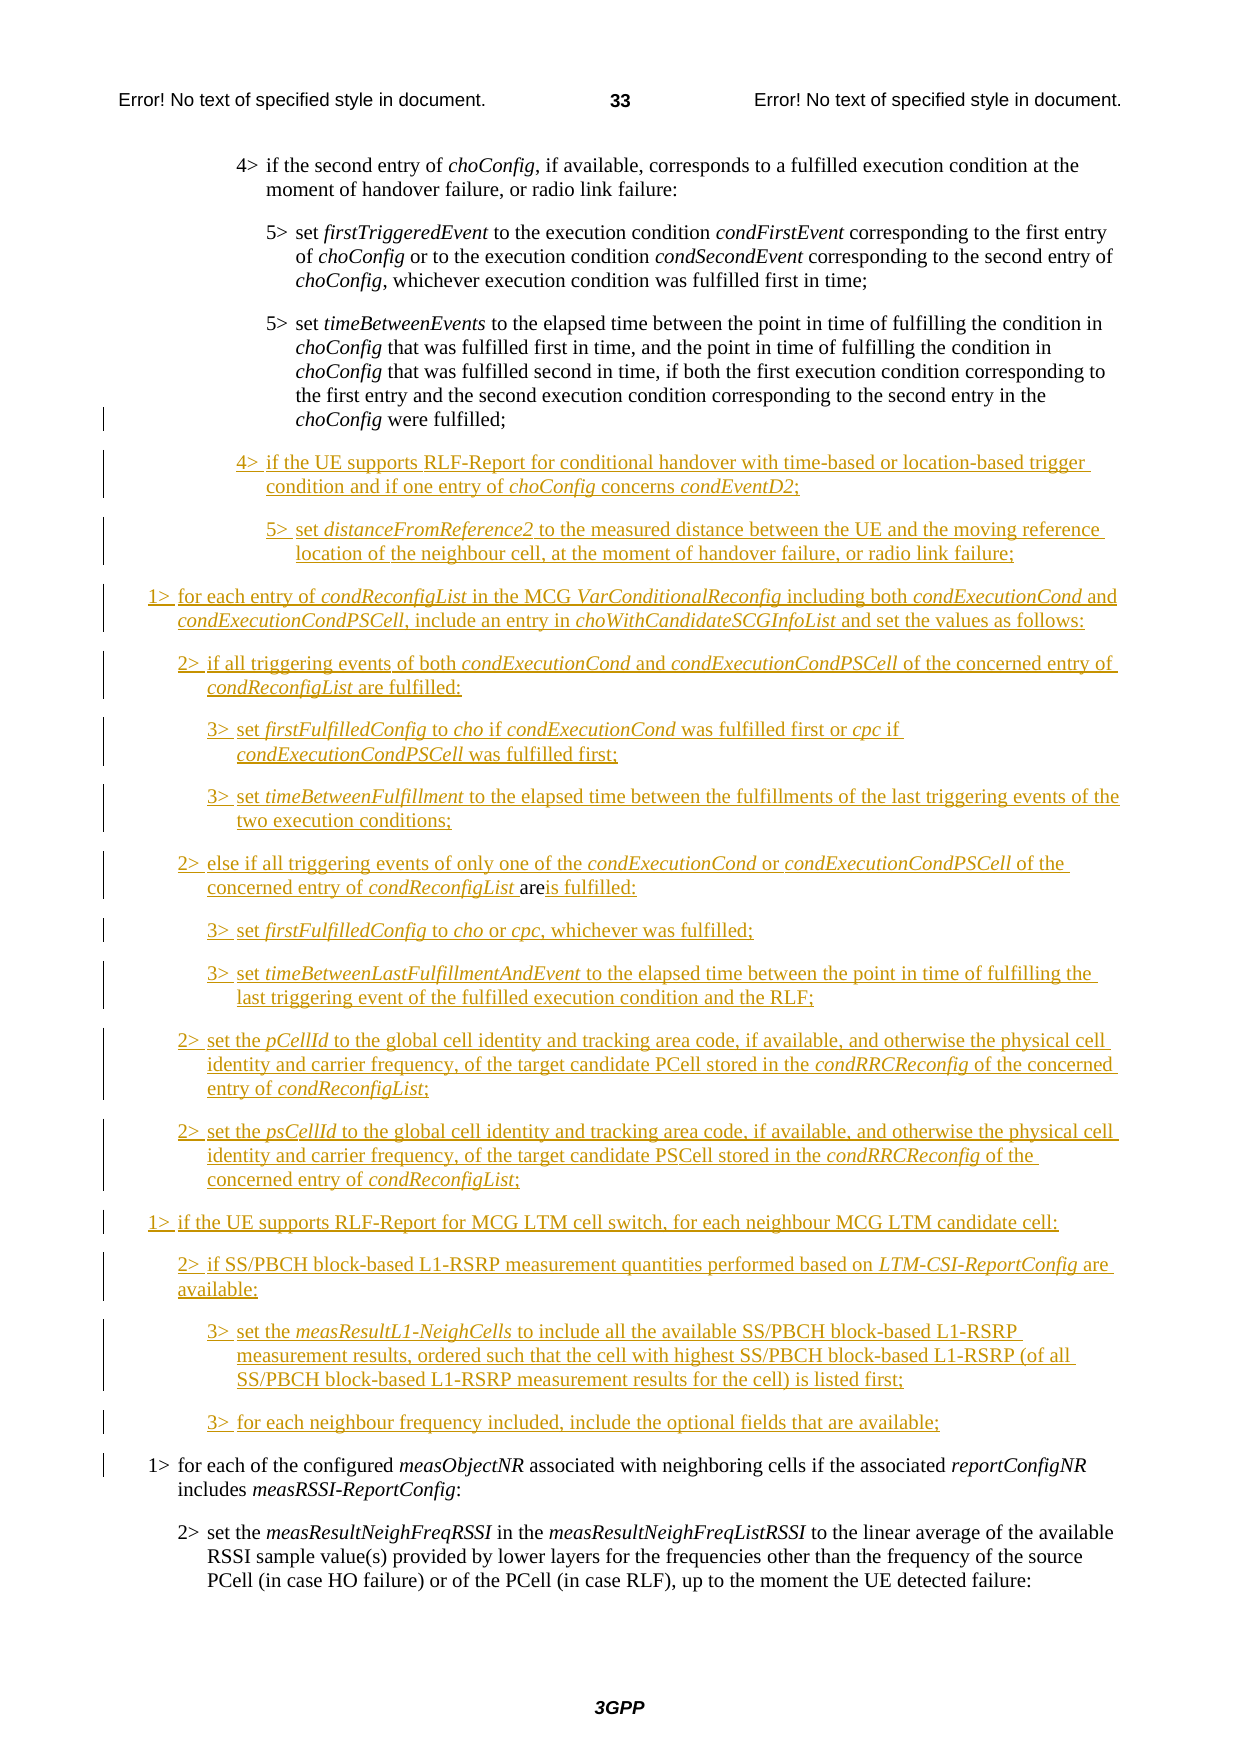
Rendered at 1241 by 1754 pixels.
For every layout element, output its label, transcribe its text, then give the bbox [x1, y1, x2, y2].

text 5> set firstTriggeredEvent to the execution condition condFirstEvent corresponding to the first entry of choConfig or to the execution condition condSecondEvent corresponding to the second entry of choConfig, whichever execution condition was fulfilled first in time; [266, 220, 1122, 292]
text 5> set timeBetweenEvents to the elapsed time between the point in time of fulfilling the condition in choConfig that was fulfilled first in time, and the point in time of fulfilling the condition in choConfig that was fulfilled second in time, if both the first execution condition corresponding to the first entry and the second execution condition corresponding to the second entry in the choConfig were fulfilled; [266, 311, 1122, 431]
text 1> for each of the configured measObjectNR associated with neighboring cells if the associated reportConfigNR includes measRSSI-ReportConfig: [148, 1453, 1122, 1501]
text 4> if the second entry of choConfig, if available, corresponds to a fulfilled execution condition at the moment of handover failure, or radio link failure: [236, 153, 1122, 201]
text 2> set the measResultNeighFreqRSSI in the measResultNeighFreqListRSSI to the linear average of the available RSSI sample value(s) provided by lower layers for the frequencies other than the frequency of the source PCell (in case HO failure) or of the PCell (in case RLF), up to the moment the UE detected failure: [177, 1520, 1122, 1592]
